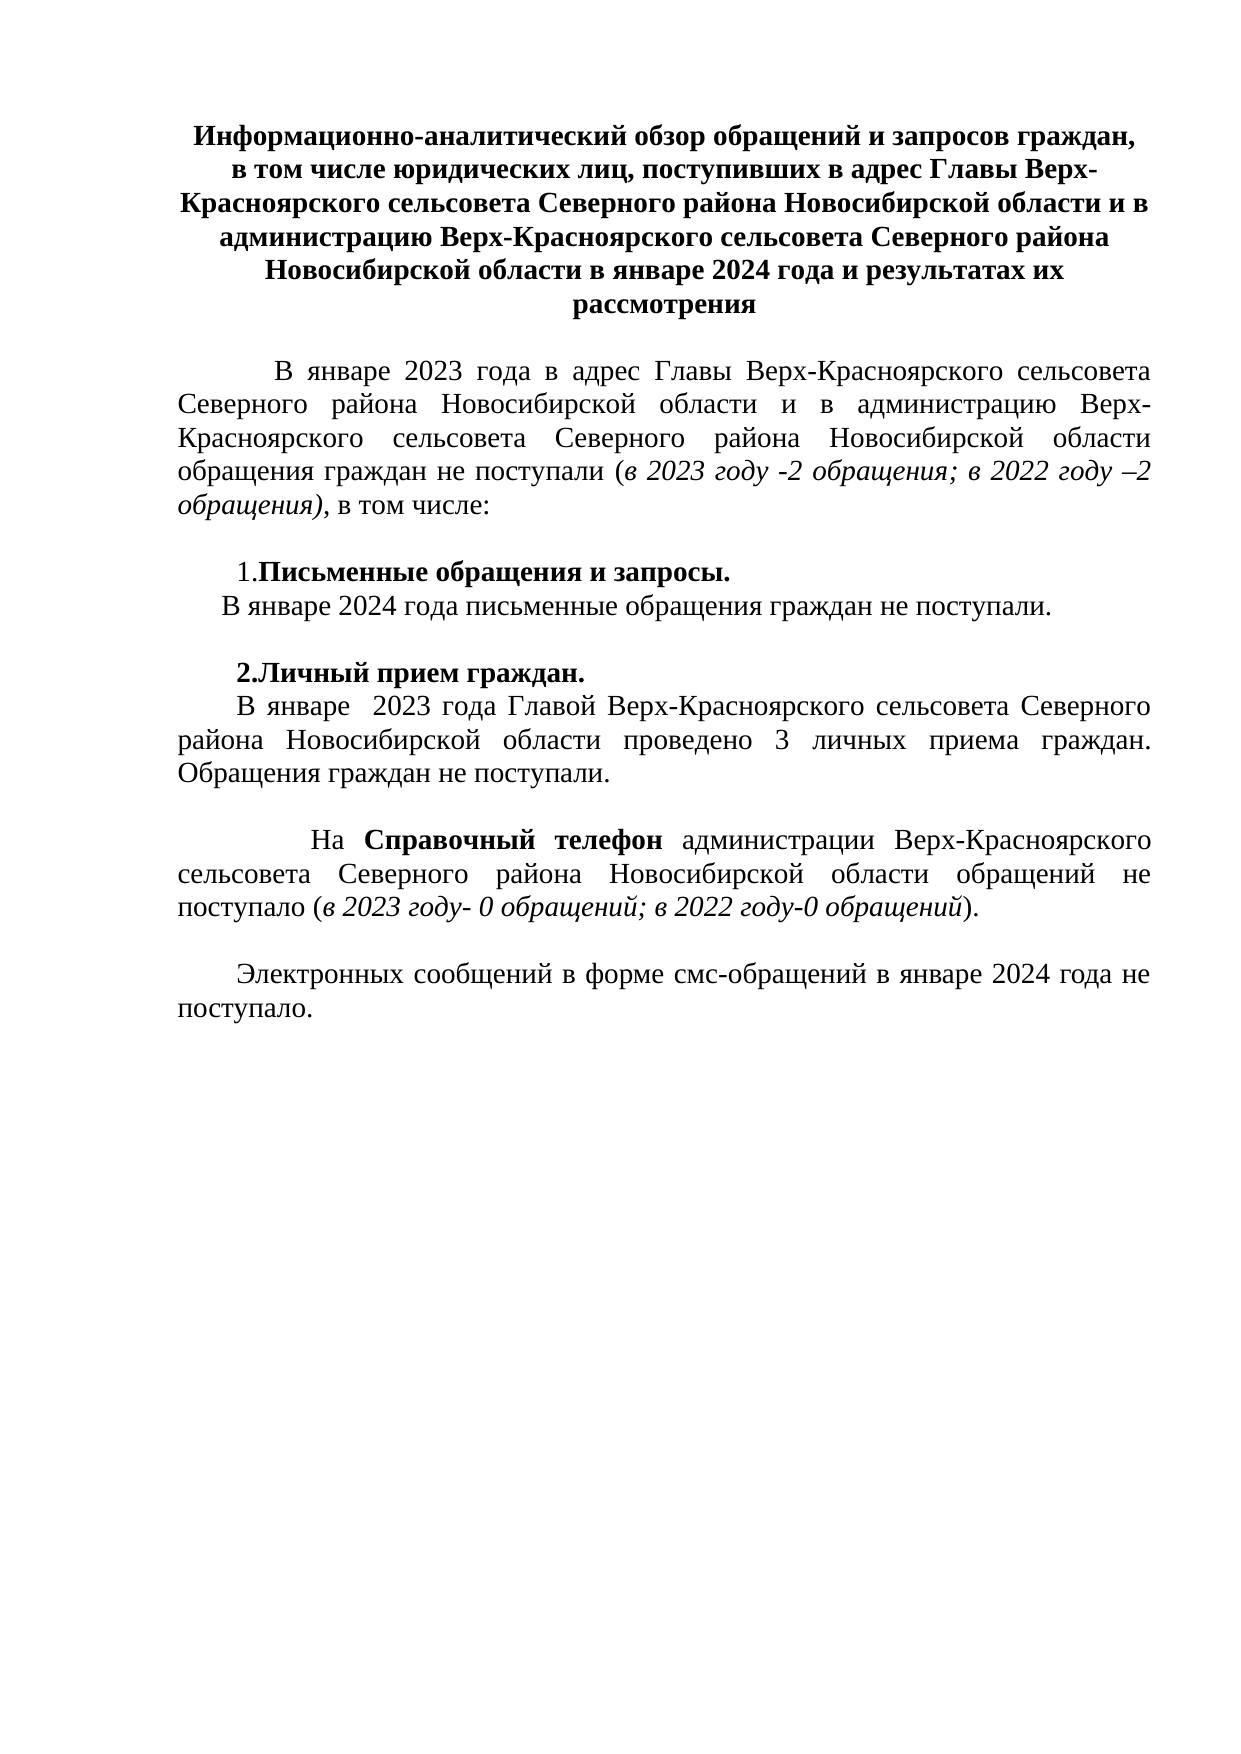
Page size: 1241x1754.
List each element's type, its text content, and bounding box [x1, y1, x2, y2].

text В январе 2023 года в адрес Главы Верх-Красноярского сельсовета Северного района Новосибирской области и в администрацию Верх-Красноярского сельсовета Северного района Новосибирской области обращения граждан не поступали (в 2023 году -2 обращения; в 2022 году –2 обращения), в том числе: [177, 353, 1152, 521]
text Информационно-аналитический обзор обращений и запросов граждан, [177, 118, 1152, 152]
text 1.Письменные обращения и запросы. [177, 554, 1152, 588]
text В январе 2023 года Главой Верх-Красноярского сельсовета Северного района Новосибирской области проведено 3 личных приема граждан. Обращения граждан не поступали. [177, 688, 1152, 789]
text Электронных сообщений в форме смс-обращений в январе 2024 года не поступало. [177, 957, 1152, 1024]
text На Справочный телефон администрации Верх-Красноярского сельсовета Северного района Новосибирской области обращений не поступало (в 2023 году- 0 обращений; в 2022 году-0 обращений). [177, 822, 1152, 923]
text 2.Личный прием граждан. [177, 655, 1152, 688]
text В январе 2024 года письменные обращения граждан не поступали. [177, 588, 1152, 621]
text в том числе юридических лиц, поступивших в адрес Главы Верх-Красноярского сельсовета Северного района Новосибирской области и в администрацию Верх-Красноярского сельсовета Северного района Новосибирской области в январе 2024 года и результатах их рассмотрения [177, 152, 1152, 319]
